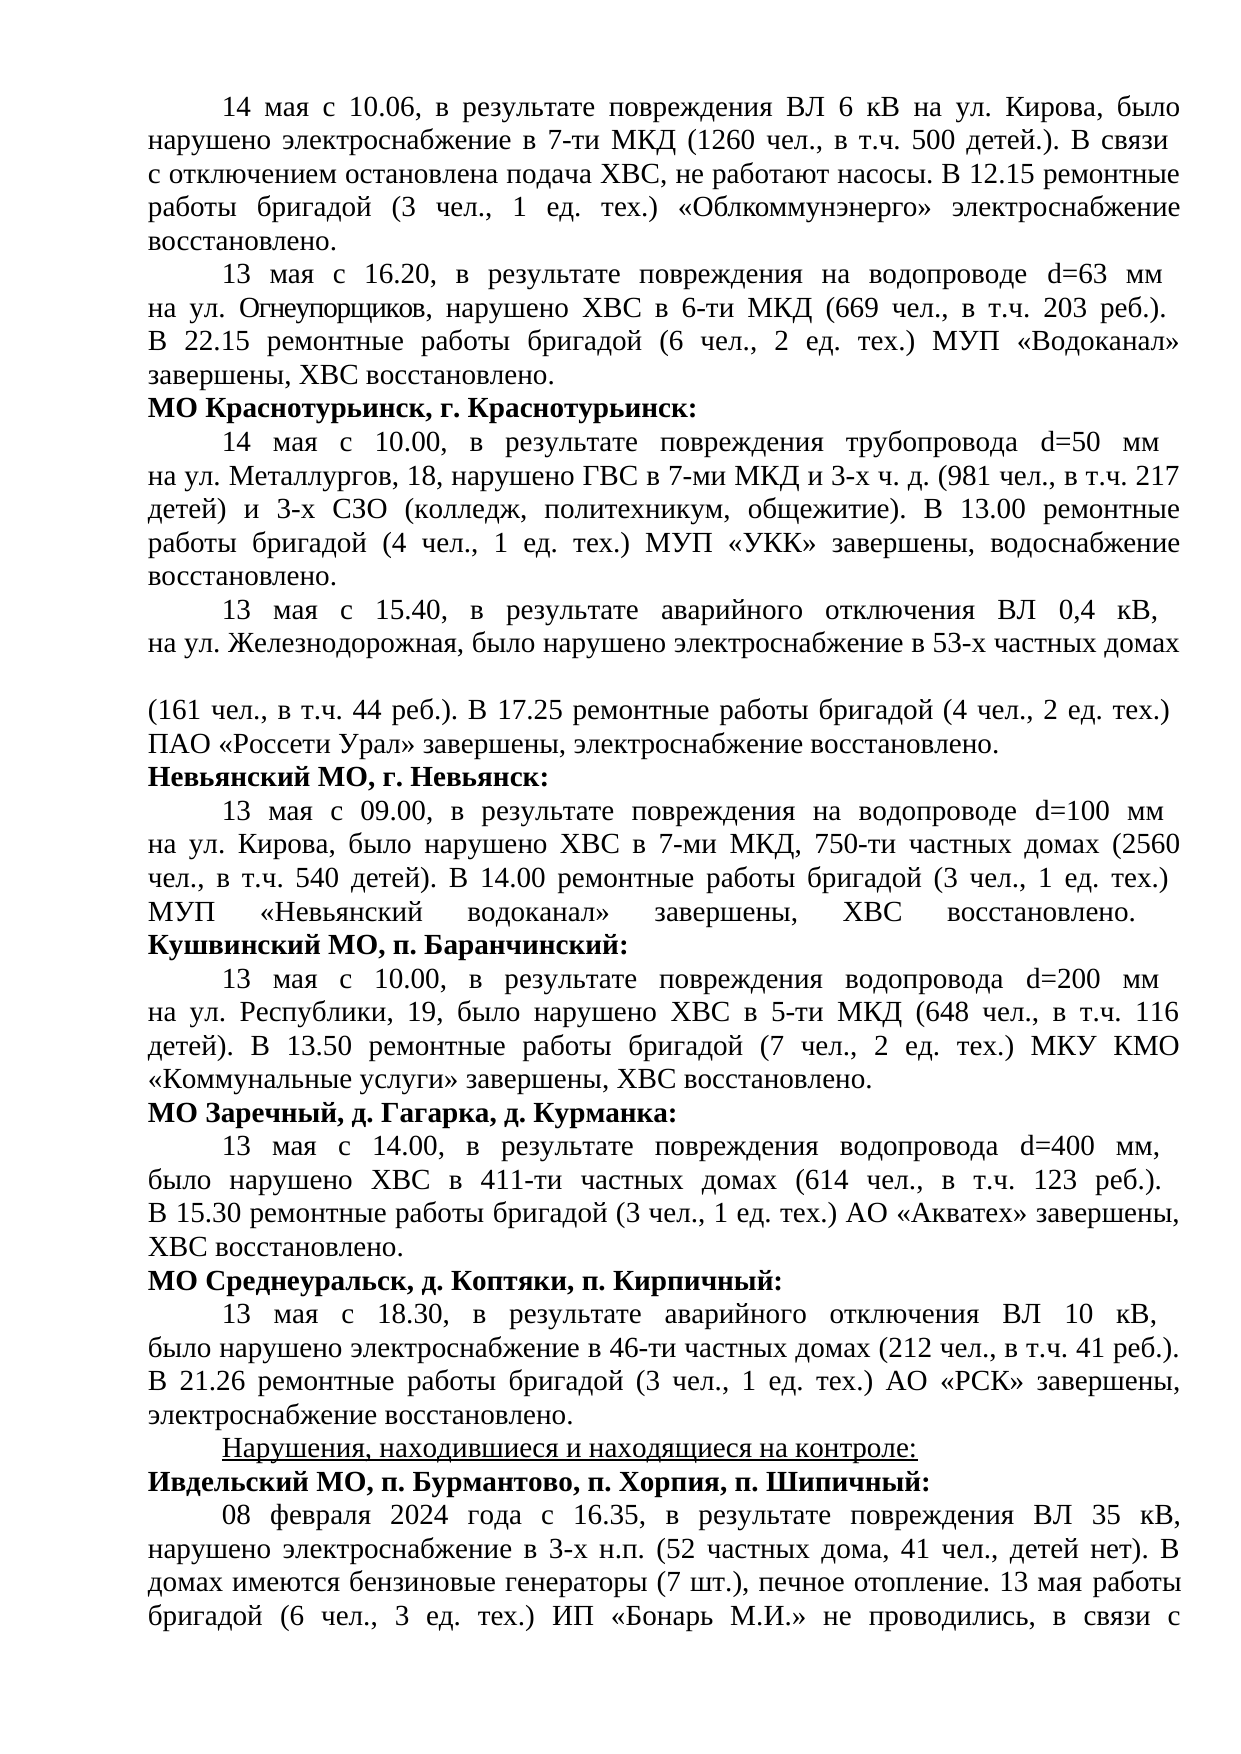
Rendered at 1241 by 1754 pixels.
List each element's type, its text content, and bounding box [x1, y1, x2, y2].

text МО Среднеуральск, д. Коптяки, п. Кирпичный: [148, 1263, 1181, 1296]
text 13 мая с 10.00, в результате повреждения водопровода d=200 мм на ул. Республики, 19, было нарушено ХВС в 5-ти МКД (648 чел., в т.ч. 116 детей). В 13.50 ремонтные работы бригадой (7 чел., 2 ед. тех.) МКУ КМО «Коммунальные услуги» завершены, ХВС восстановлено. [148, 961, 1181, 1095]
text 14 мая с 10.06, в результате повреждения ВЛ 6 кВ на ул. Кирова, было нарушено электроснабжение в 7-ти МКД (1260 чел., в т.ч. 500 детей.). В связи с отключением остановлена подача ХВС, не работают насосы. В 12.15 ремонтные работы бригадой (3 чел., 1 ед. тех.) «Облкоммунэнерго» электроснабжение восстановлено. [148, 89, 1181, 256]
text Невьянский МО, г. Невьянск: [148, 759, 1181, 793]
text МО Краснотурьинск, г. Краснотурьинск: [148, 391, 1181, 424]
text 13 мая с 18.30, в результате аварийного отключения ВЛ 10 кВ, было нарушено электроснабжение в 46-ти частных домах (212 чел., в т.ч. 41 реб.). В 21.26 ремонтные работы бригадой (3 чел., 1 ед. тех.) АО «РСК» завершены, электроснабжение восстановлено. [148, 1296, 1181, 1430]
text МО Заречный, д. Гагарка, д. Курманка: [148, 1095, 1181, 1128]
text 13 мая с 15.40, в результате аварийного отключения ВЛ 0,4 кВ, на ул. Железнодорожная, было нарушено электроснабжение в 53-х частных домах (161 чел., в т.ч. 44 реб.). В 17.25 ремонтные работы бригадой (4 чел., 2 ед. тех.) ПАО «Россети Урал» завершены, электроснабжение восстановлено. [148, 592, 1181, 759]
text Ивдельский МО, п. Бурмантово, п. Хорпия, п. Шипичный: [148, 1464, 1181, 1497]
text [148, 1497, 1181, 1632]
text 13 мая с 16.20, в результате повреждения на водопроводе d=63 мм на ул. Огнеупорщиков, нарушено ХВС в 6-ти МКД (669 чел., в т.ч. 203 реб.). В 22.15 ремонтные работы бригадой (6 чел., 2 ед. тех.) МУП «Водоканал» завершены, ХВС восстановлено. [148, 256, 1181, 391]
text Нарушения, находившиеся и находящиеся на контроле: [148, 1430, 1181, 1464]
text 14 мая с 10.00, в результате повреждения трубопровода d=50 мм на ул. Металлургов, 18, нарушено ГВС в 7-ми МКД и 3-х ч. д. (981 чел., в т.ч. 217 детей) и 3-х СЗО (колледж, политехникум, общежитие). В 13.00 ремонтные работы бригадой (4 чел., 1 ед. тех.) МУП «УКК» завершены, водоснабжение восстановлено. [148, 424, 1181, 592]
text 13 мая с 09.00, в результате повреждения на водопроводе d=100 мм на ул. Кирова, было нарушено ХВС в 7-ми МКД, 750-ти частных домах (2560 чел., в т.ч. 540 детей). В 14.00 ремонтные работы бригадой (3 чел., 1 ед. тех.) МУП «Невьянский водоканал» завершены, ХВС восстановлено. Кушвинский МО, п. Баранчинский: [148, 793, 1181, 961]
text 13 мая с 14.00, в результате повреждения водопровода d=400 мм, было нарушено ХВС в 411-ти частных домах (614 чел., в т.ч. 123 реб.). В 15.30 ремонтные работы бригадой (3 чел., 1 ед. тех.) АО «Акватех» завершены, ХВС восстановлено. [148, 1128, 1181, 1263]
